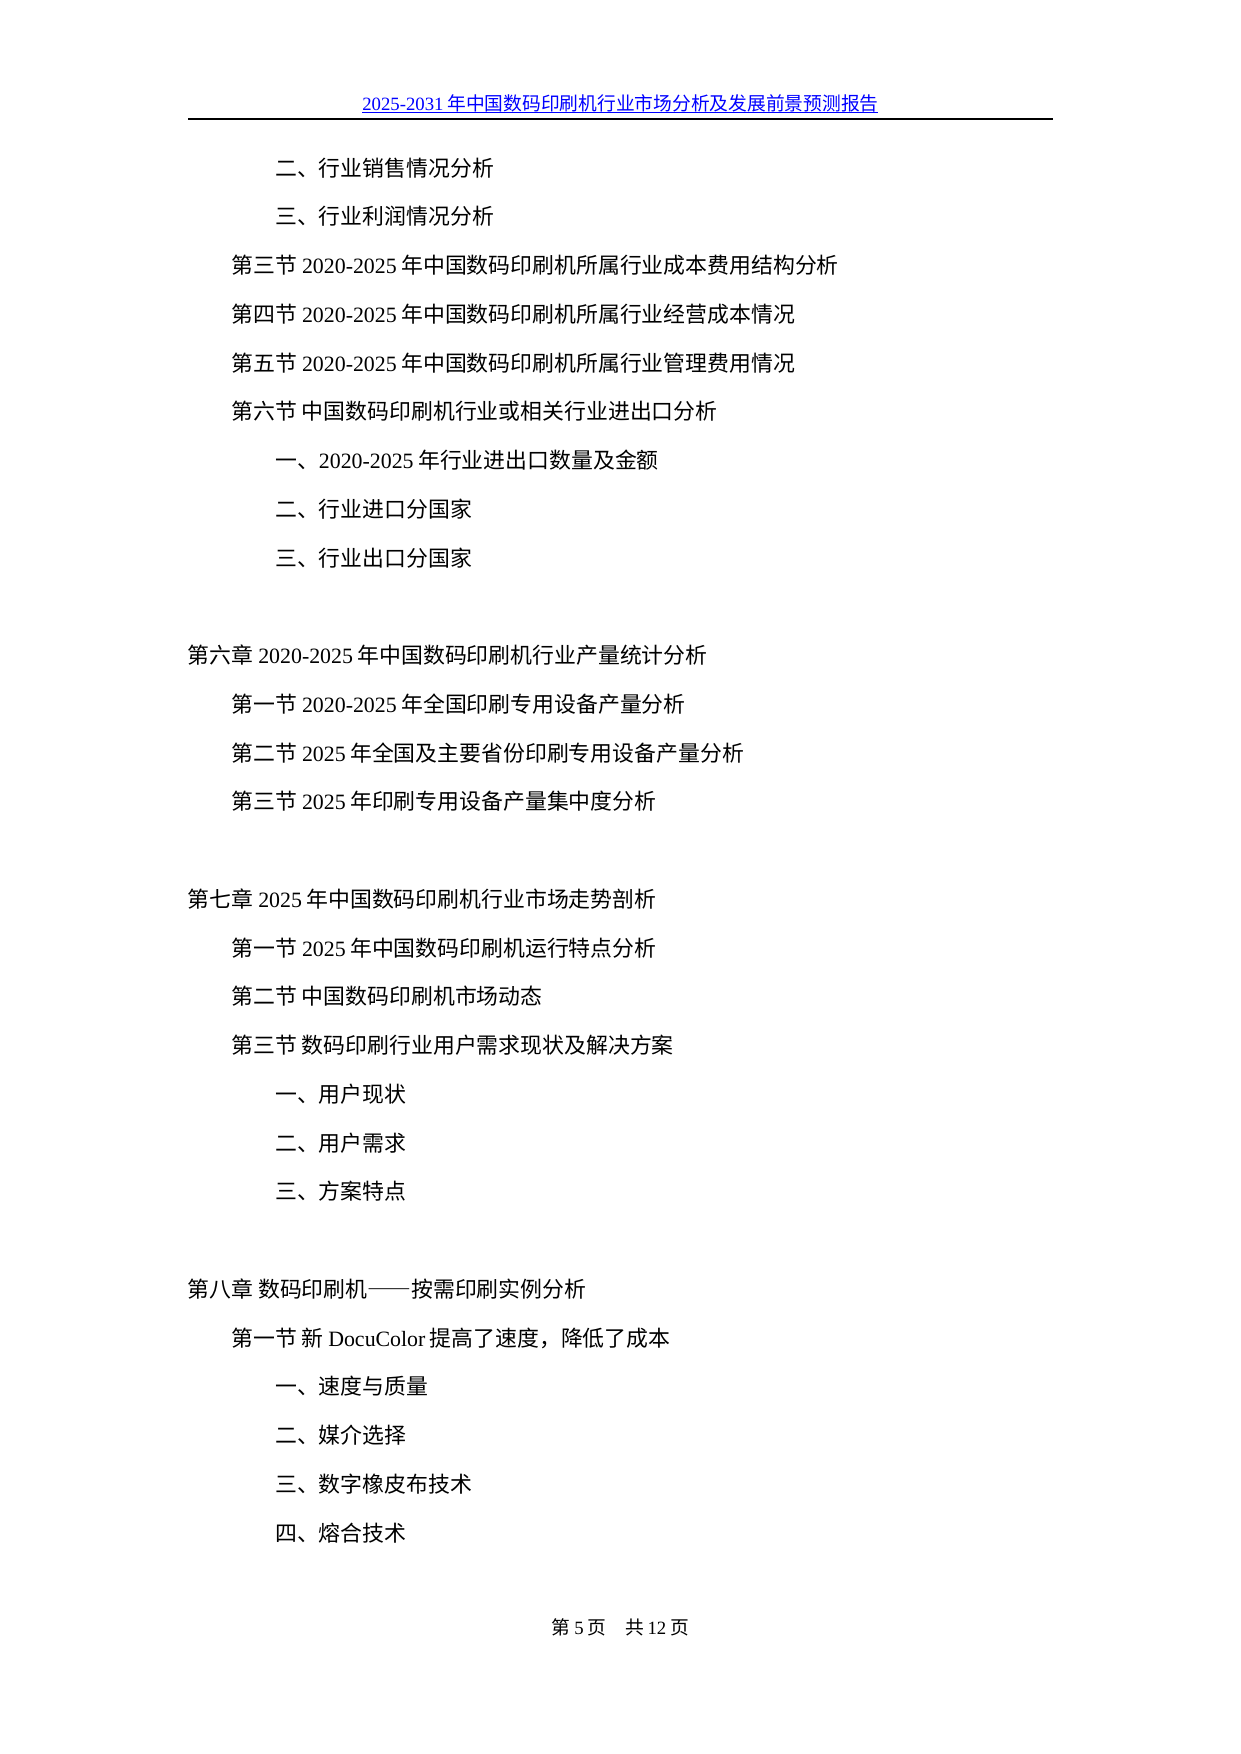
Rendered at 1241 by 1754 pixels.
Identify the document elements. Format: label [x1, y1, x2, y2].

text [187, 150, 1053, 1548]
